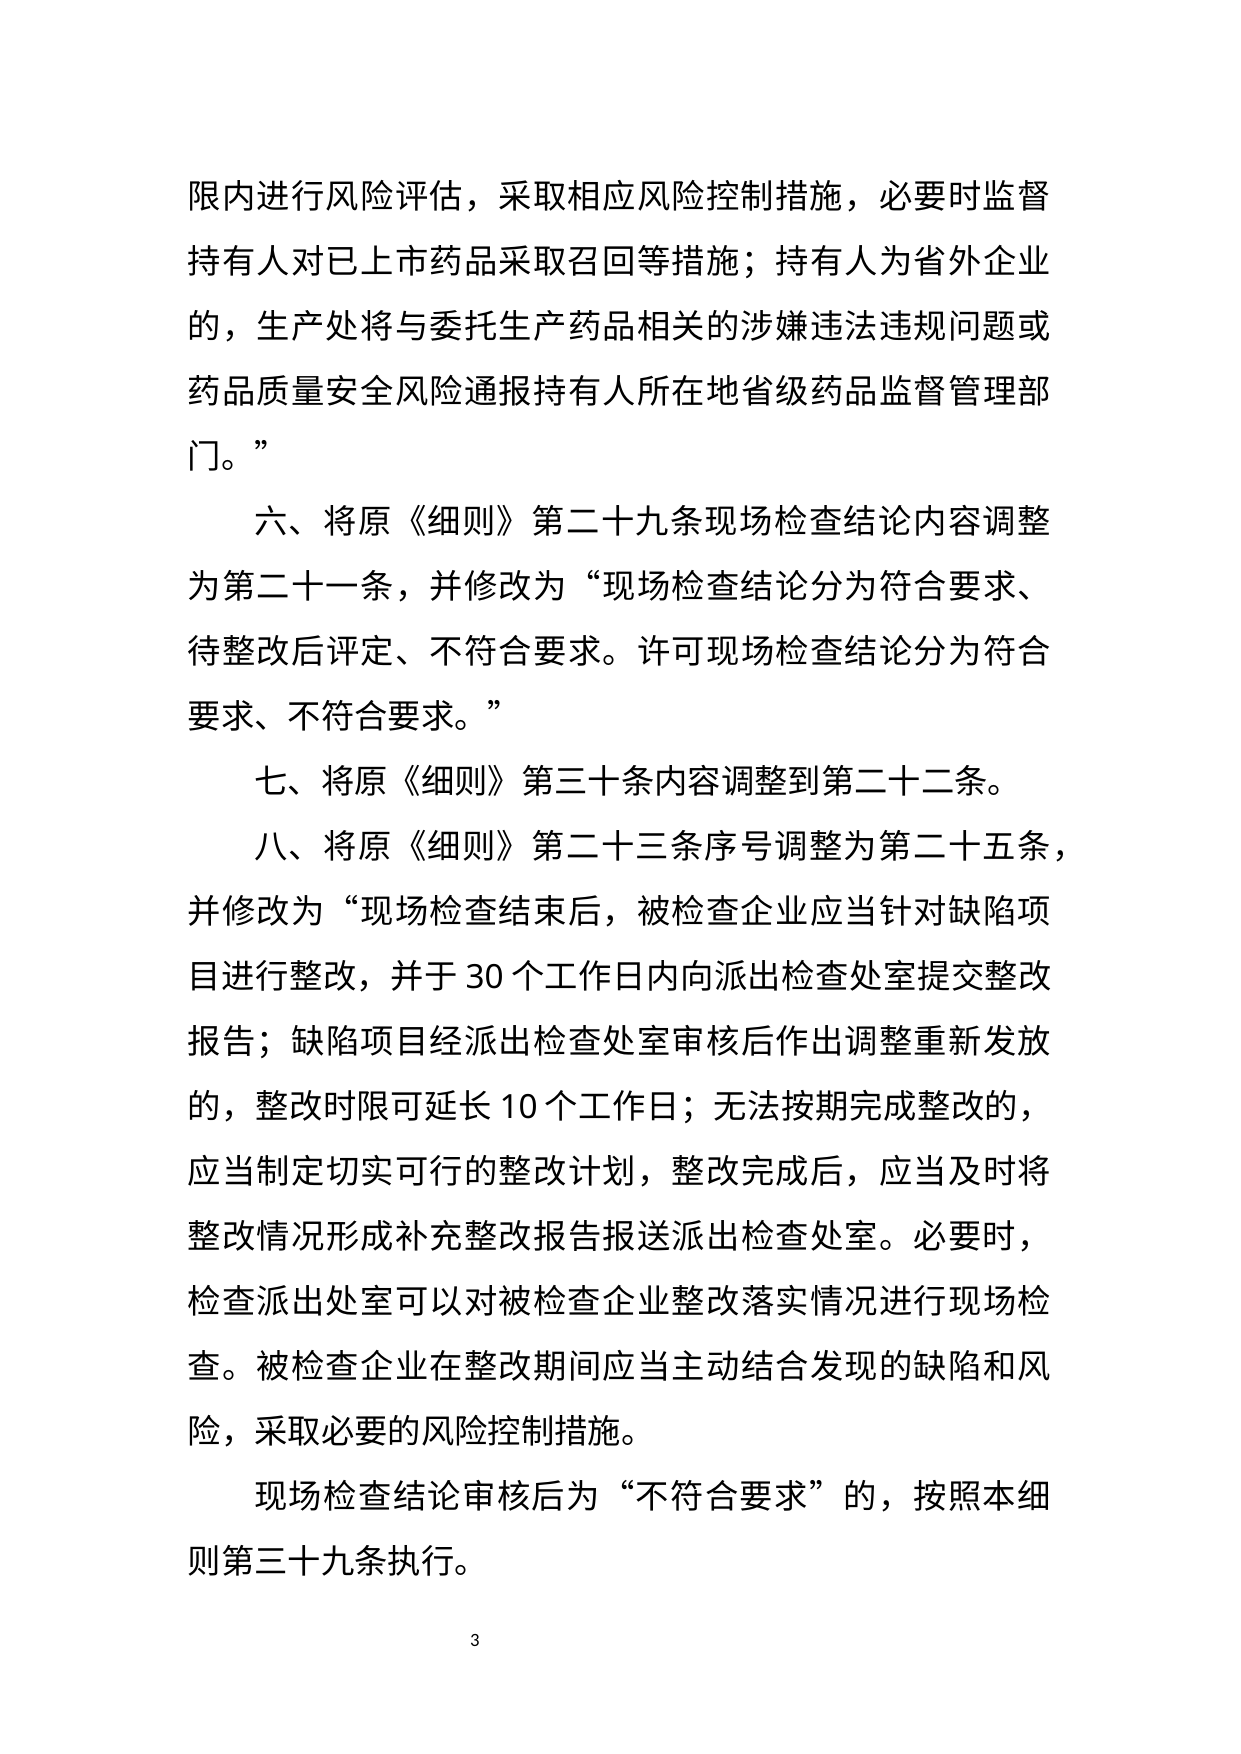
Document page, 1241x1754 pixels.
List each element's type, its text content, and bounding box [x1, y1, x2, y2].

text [187, 162, 1053, 487]
text 现场检查结论审核后为“不符合要求”的，按照本细则第三十九条执行。 [187, 1462, 1053, 1592]
text 八、将原《细则》第二十三条序号调整为第二十五条，并修改为“现场检查结束后，被检查企业应当针对缺陷项目进行整改，并于30个工作日内向派出检查处室提交整改报告；缺陷项目经派出检查处室审核后作出调整重新发放的，整改时限可延长10个工作日；无法按期完成整改的，应当制定切实可行的整改计划，整改完成后，应当及时将整改情况形成补充整改报告报送派出检查处室。必要时，检查派出处室可以对被检查企业整改落实情况进行现场检查。被检查企业在整改期间应当主动结合发现的缺陷和风险，采取必要的风险控制措施。 [187, 812, 1053, 1462]
text 六、将原《细则》第二十九条现场检查结论内容调整为第二十一条，并修改为“现场检查结论分为符合要求、待整改后评定、不符合要求。许可现场检查结论分为符合要求、不符合要求。” [187, 487, 1053, 747]
text 七、将原《细则》第三十条内容调整到第二十二条。 [187, 747, 1053, 812]
